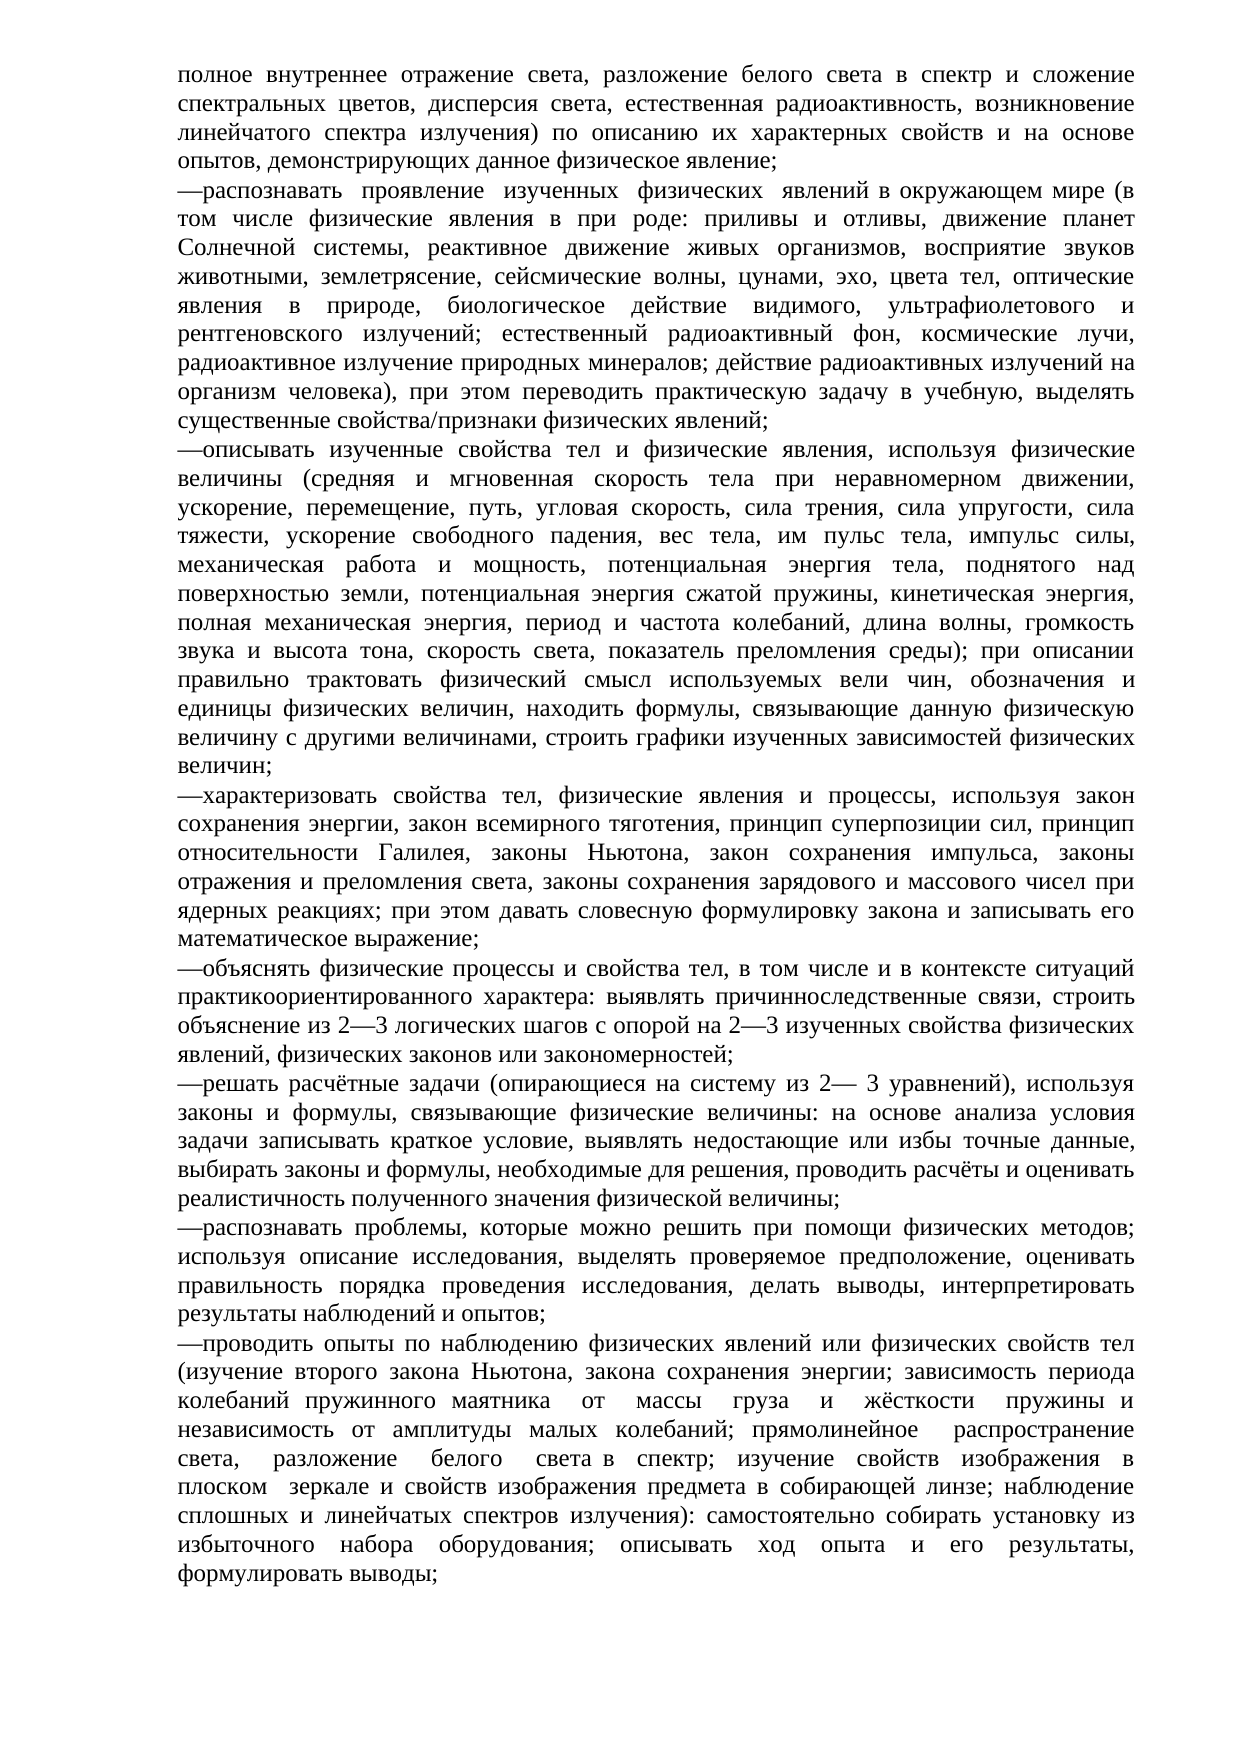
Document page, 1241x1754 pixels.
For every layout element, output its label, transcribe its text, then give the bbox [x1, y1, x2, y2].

text —распознавать проблемы, которые можно решить при помощи физических методов; используя описание исследования, выделять проверяемое предположение, оценивать правильность порядка проведения исследования, делать выводы, интерпретировать результаты наблюдений и опытов; [177, 1212, 1136, 1327]
text —описывать изученные свойства тел и физические явления, используя физические величины (средняя и мгновенная скорость тела при неравномерном движении, ускорение, перемещение, путь, угловая скорость, сила трения, сила упругости, сила тяжести, ускорение свободного падения, вес тела, им­ пульс тела, импульс силы, механическая работа и мощность, потенциальная энергия тела, поднятого над поверхностью земли, потенциальная энергия сжатой пружины, кинетическая энергия, полная механическая энергия, период и частота колебаний, длина волны, громкость звука и высота тона, скорость света, показатель преломления среды); при описании правильно трактовать физический смысл используемых вели­ чин, обозначения и единицы физических величин, находить формулы, связывающие данную физическую величину с другими величинами, строить графики изученных зависимостей физических величин; [177, 434, 1136, 779]
text —характеризовать свойства тел, физические явления и процессы, используя закон сохранения энергии, закон всемирного тяготения, принцип суперпозиции сил, принцип относительности Галилея, законы Ньютона, закон сохранения импульса, законы отражения и преломления света, законы сохранения зарядового и массового чисел при ядерных реакциях; при этом давать словесную формулировку закона и записывать его математическое выражение; [177, 780, 1136, 952]
text —объяснять физические процессы и свойства тел, в том числе и в контексте ситуаций практико­ориентированного характера: выявлять причинно­следственные связи, строить объяснение из 2—3 логических шагов с опорой на 2—3 изученных свойства физических явлений, физических законов или закономерностей; [177, 953, 1136, 1068]
text —распознавать проявление изученных физических явлений в окружающем мире (в том числе физические явления в при­ роде: приливы и отливы, движение планет Солнечной системы, реактивное движение живых организмов, восприятие звуков животными, землетрясение, сейсмические волны, цунами, эхо, цвета тел, оптические явления в природе, биологическое действие видимого, ультрафиолетового и рентгеновского излучений; естественный радиоактивный фон, космические лучи, радиоактивное излучение природных минералов; действие радиоактивных излучений на организм человека), при этом переводить практическую задачу в учебную, выделять существенные свойства/признаки физических явлений; [177, 175, 1136, 433]
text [177, 59, 1136, 174]
text —проводить опыты по наблюдению физических явлений или физических свойств тел (изучение второго закона Ньютона, закона сохранения энергии; зависимость периода колебаний пружинного маятника от массы груза и жёсткости пружины и независимость от амплитуды малых колебаний; прямолинейное распространение света, разложение белого света в спектр; изучение свойств изображения в плоском зеркале и свойств изображения предмета в собирающей линзе; наблюдение сплошных и линейчатых спектров излучения): самостоятельно собирать установку из избыточного набора оборудования; описывать ход опыта и его результаты, формулировать выводы; [177, 1328, 1136, 1586]
text —решать расчётные задачи (опирающиеся на систему из 2— 3 уравнений), используя законы и формулы, связывающие физические величины: на основе анализа условия задачи записывать краткое условие, выявлять недостающие или избы­ точные данные, выбирать законы и формулы, необходимые для решения, проводить расчёты и оценивать реалистичность полученного значения физической величины; [177, 1068, 1136, 1212]
